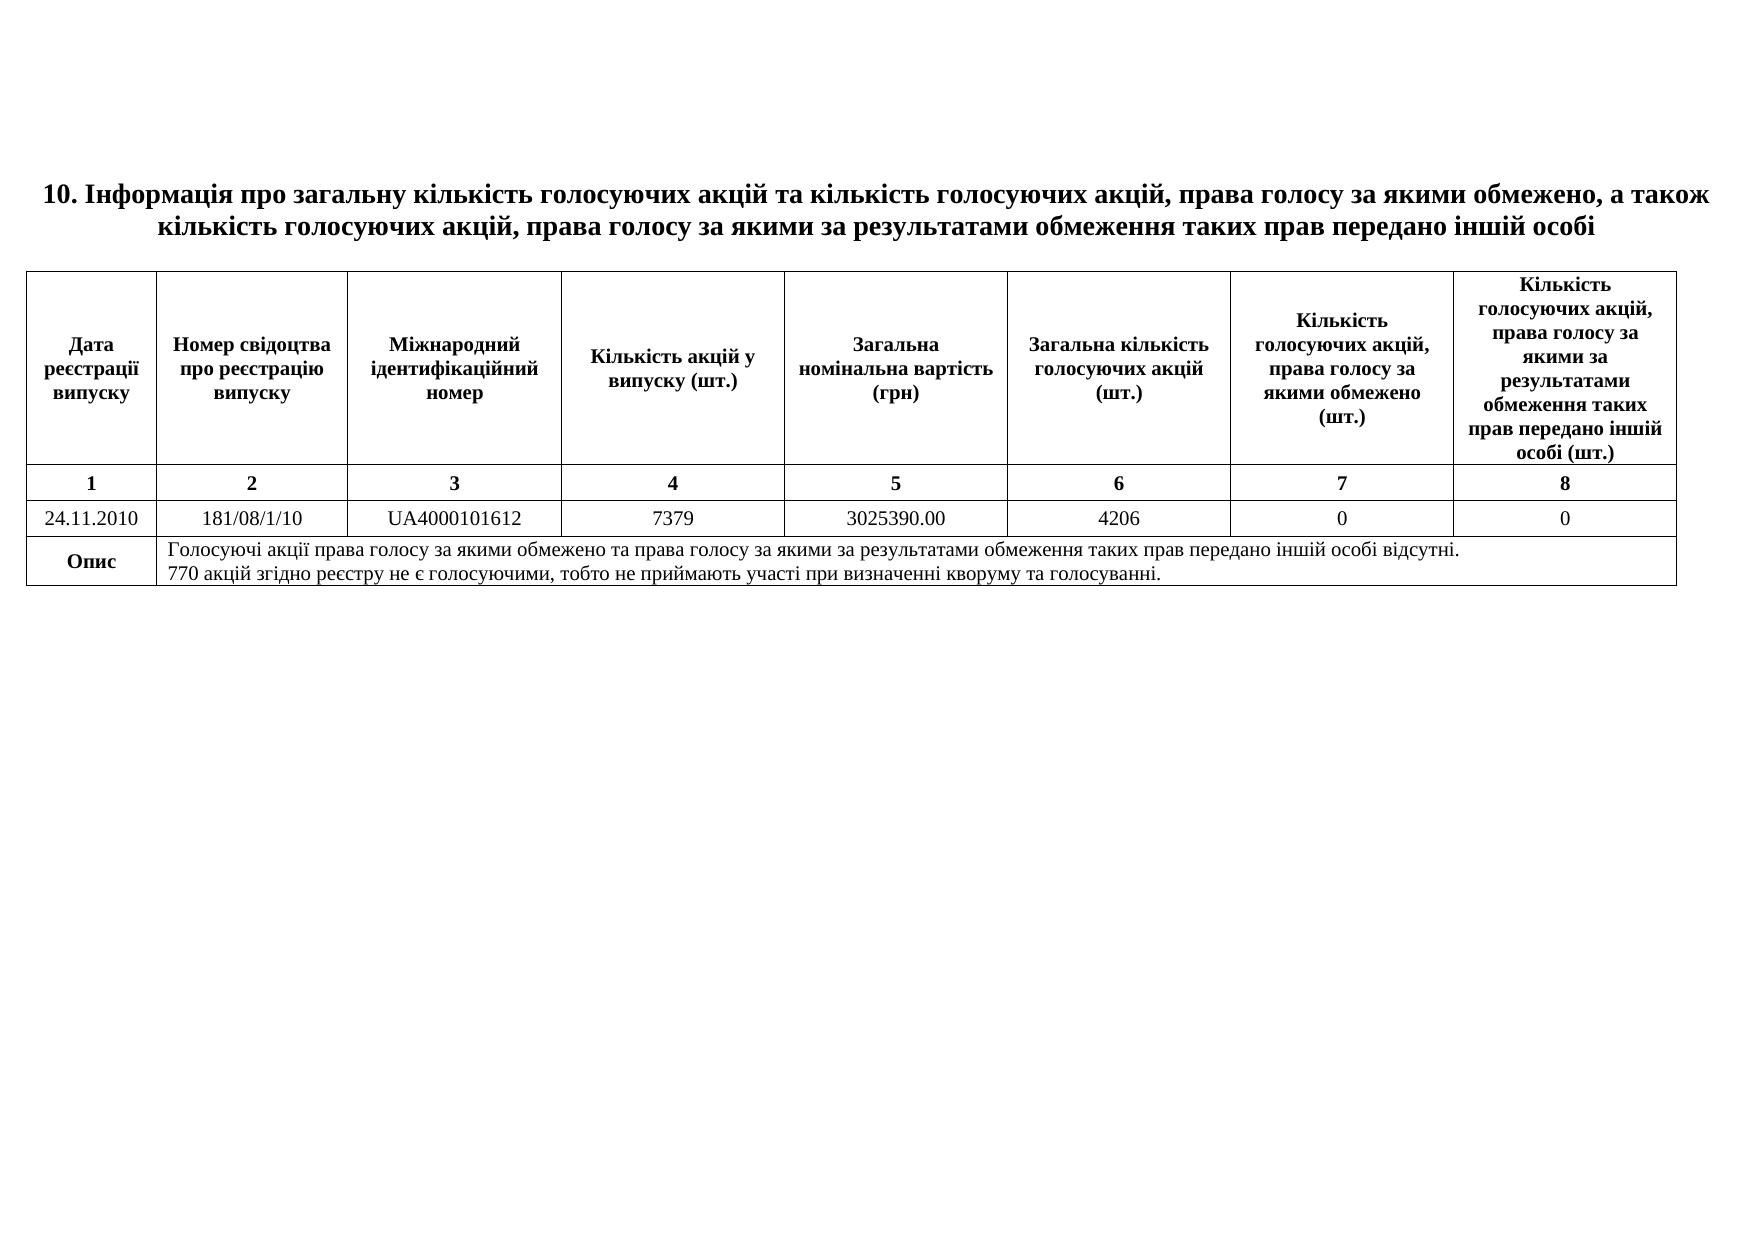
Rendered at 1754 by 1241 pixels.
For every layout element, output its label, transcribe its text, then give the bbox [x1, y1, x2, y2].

table_cell 3 [348, 465, 561, 500]
table_cell 5 [785, 465, 1007, 500]
table_header Кількість голосуючих акцій, права голосу за якими за результатами обмеження таких прав передано іншій особі (шт.) [1454, 272, 1676, 464]
table_header Загальна номінальна вартість (грн) [785, 272, 1007, 464]
table_cell 2 [157, 465, 347, 500]
table_cell 8 [1454, 465, 1676, 500]
table_header Кількість голосуючих акцій, права голосу за якими обмежено (шт.) [1231, 272, 1453, 464]
table_header Міжнародний ідентифікаційний номер [348, 272, 561, 464]
table_cell 1 [27, 465, 156, 500]
table_cell 24.11.2010 [27, 501, 156, 536]
table_cell 6 [1008, 465, 1230, 500]
table_cell 7 [1231, 465, 1453, 500]
table_cell UA4000101612 [348, 501, 561, 536]
table_header Кількість акцій у випуску (шт.) [562, 272, 784, 464]
table_cell 7379 [562, 501, 784, 536]
text 10. Інформація про загальну кількість голосуючих акцій та кількість голосуючих акцій, права голосу за якими обмежено, а також кількість голосуючих акцій, права голосу за якими за результатами обмеження таких прав передано іншій особі [38, 177, 1716, 242]
table_cell Опис [27, 537, 156, 585]
table_cell 4 [562, 465, 784, 500]
table_header Номер свідоцтва про реєстрацію випуску [157, 272, 347, 464]
table_cell Голосуючі акції права голосу за якими обмежено та права голосу за якими за результатами обмеження таких прав передано іншій особі відсутні. 770 акцій згідно реєстру не є голосуючими, тобто не приймають участі при визначенні кворуму та голосуванні. [157, 537, 1676, 585]
table_cell 3025390.00 [785, 501, 1007, 536]
table_cell 181/08/1/10 [157, 501, 347, 536]
table_header Дата реєстрації випуску [27, 272, 156, 464]
table_cell 0 [1231, 501, 1453, 536]
table_cell 0 [1454, 501, 1676, 536]
table_cell 4206 [1008, 501, 1230, 536]
table_header Загальна кількість голосуючих акцій (шт.) [1008, 272, 1230, 464]
